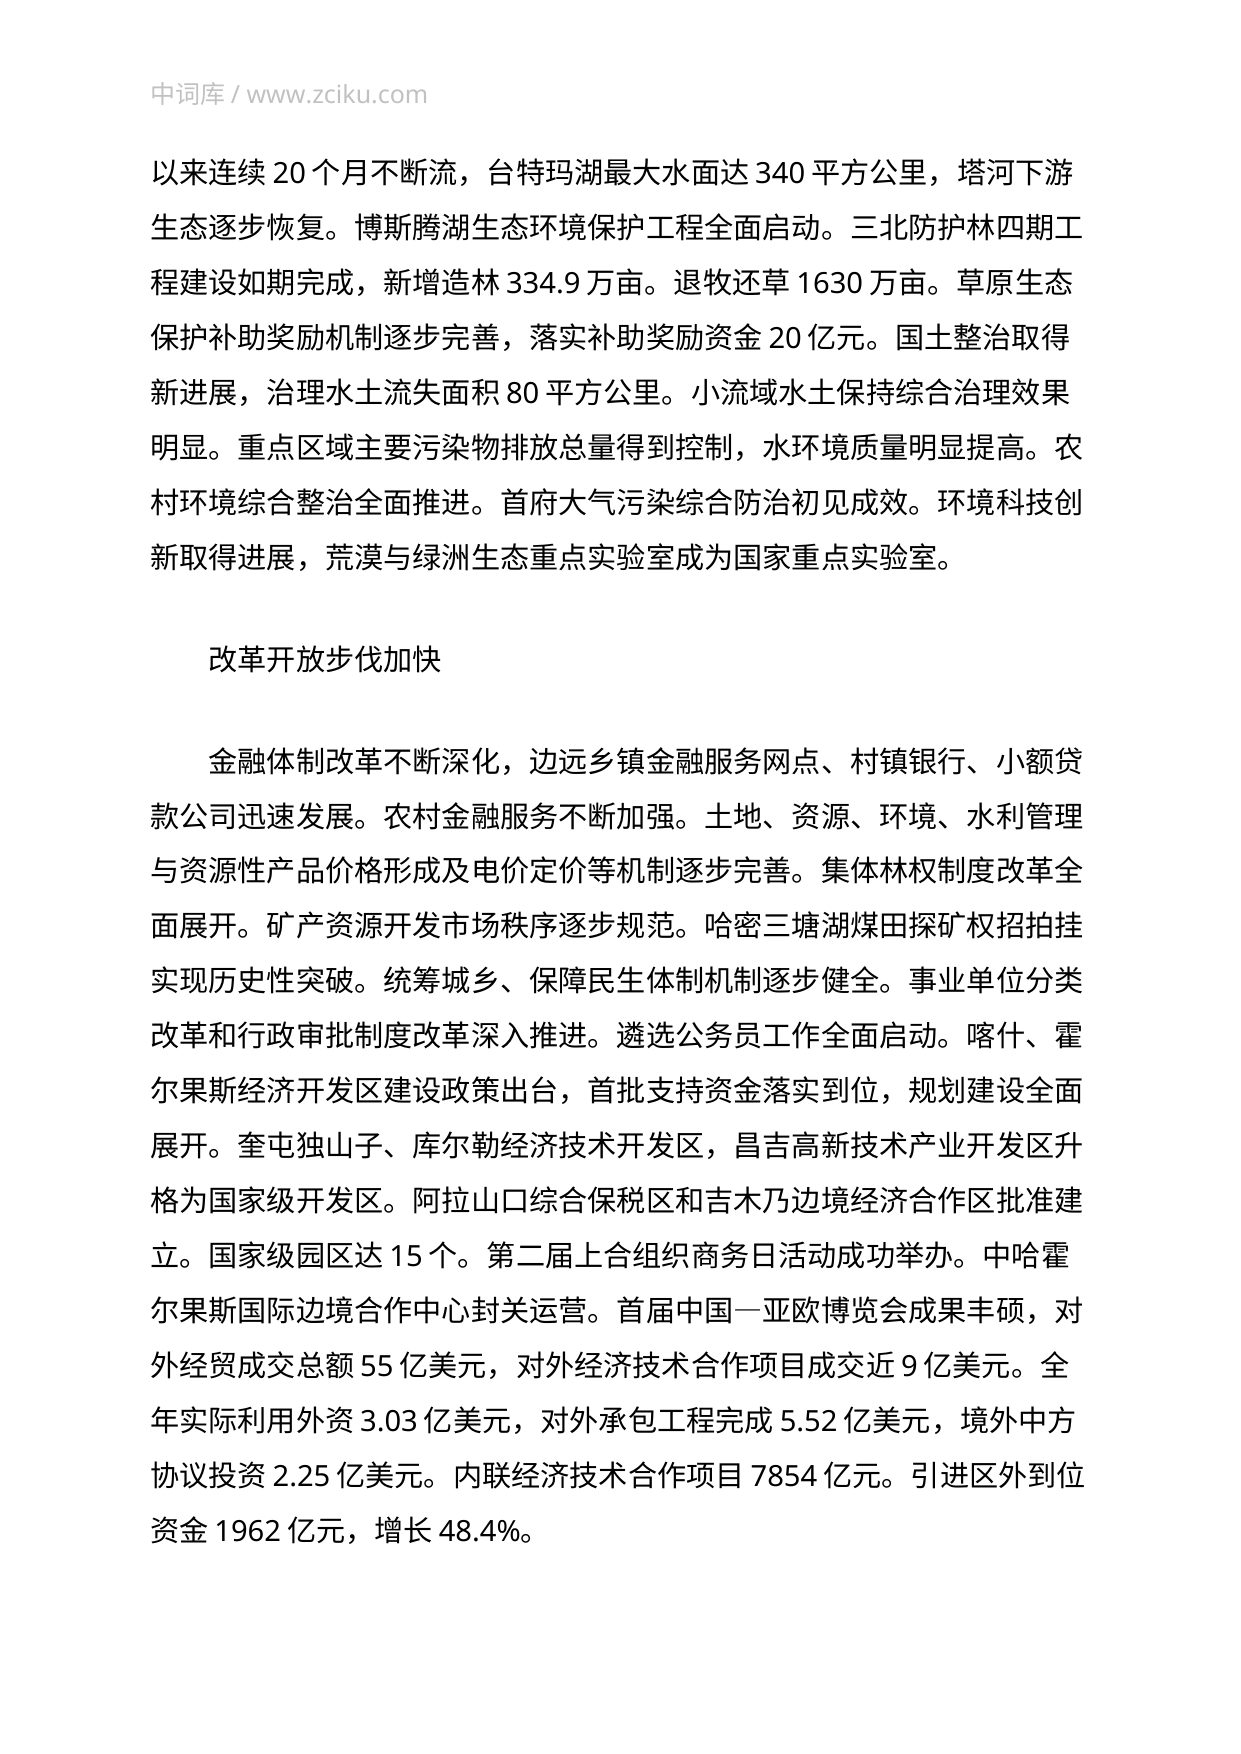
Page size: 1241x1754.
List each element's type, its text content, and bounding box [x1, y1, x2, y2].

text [150, 150, 1090, 577]
text 改革开放步伐加快 [150, 636, 1090, 679]
text 金融体制改革不断深化，边远乡镇金融服务网点、村镇银行、小额贷款公司迅速发展。农村金融服务不断加强。土地、资源、环境、水利管理与资源性产品价格形成及电价定价等机制逐步完善。集体林权制度改革全面展开。矿产资源开发市场秩序逐步规范。哈密三塘湖煤田探矿权招拍挂实现历史性突破。统筹城乡、保障民生体制机制逐步健全。事业单位分类改革和行政审批制度改革深入推进。遴选公务员工作全面启动。喀什、霍尔果斯经济开发区建设政策出台，首批支持资金落实到位，规划建设全面展开。奎屯独山子、库尔勒经济技术开发区，昌吉高新技术产业开发区升格为国家级开发区。阿拉山口综合保税区和吉木乃边境经济合作区批准建立。国家级园区达15个。第二届上合组织商务日活动成功举办。中哈霍尔果斯国际边境合作中心封关运营。首届中国—亚欧博览会成果丰硕，对外经贸成交总额55亿美元，对外经济技术合作项目成交近9亿美元。全年实际利用外资3.03亿美元，对外承包工程完成5.52亿美元，境外中方协议投资2.25亿美元。内联经济技术合作项目7854亿元。引进区外到位资金1962亿元，增长48.4%。 [150, 738, 1090, 1549]
